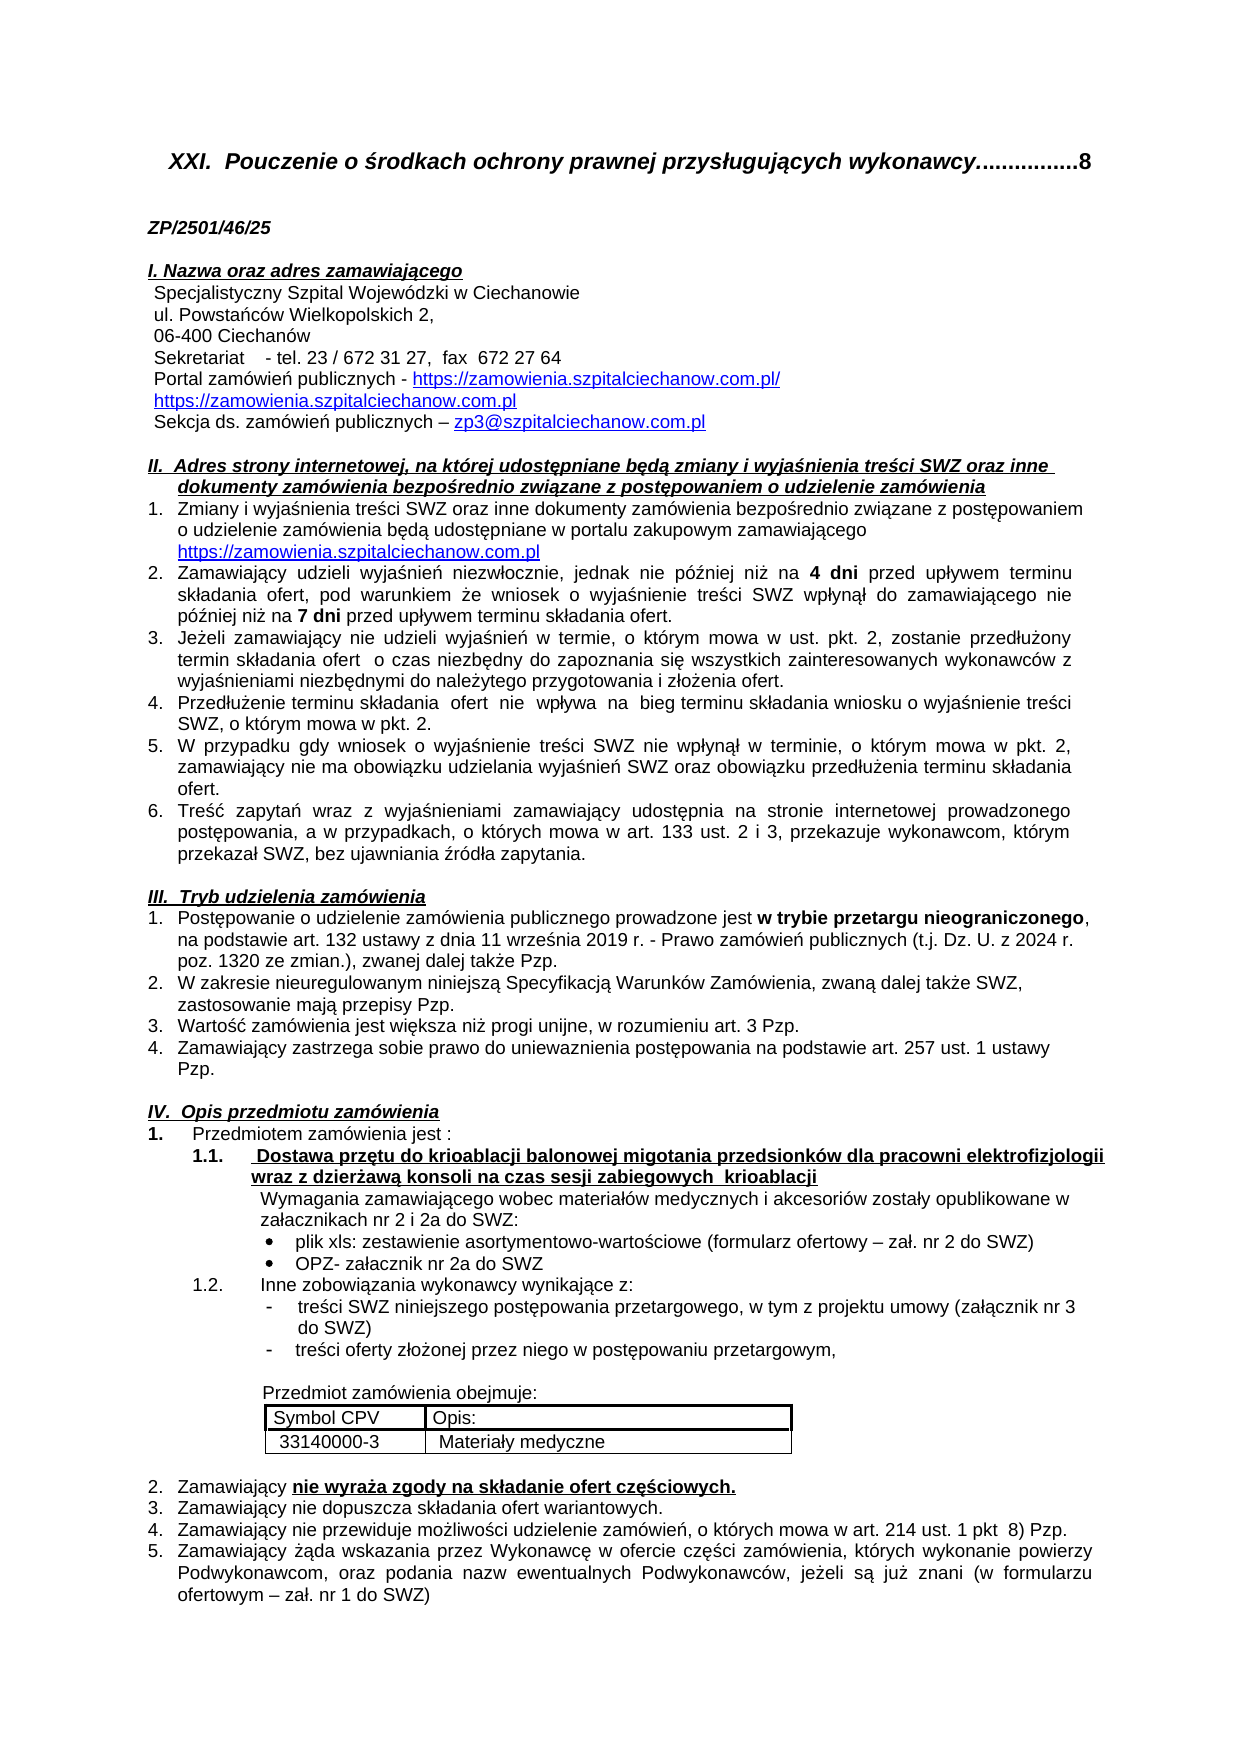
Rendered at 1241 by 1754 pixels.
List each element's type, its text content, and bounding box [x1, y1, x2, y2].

list Zmiany i wyjaśnienia treści SWZ oraz inne dokumenty zamówienia bezpośrednio związane z postęp̨owaniem o udzielenie zamówienia będą udostępniane w portalu zakupowym zamawiającego https://zamowienia.szpitalciechanow.com.pl [148, 497, 1087, 562]
text ul. Powstańców Wielkopolskich 2, [154, 303, 1087, 325]
text XXI. Pouczenie o środkach ochrony prawnej przysługujących wykonawcy. 8 [168, 148, 1092, 174]
text Sekretariat - tel. 23 / 672 31 27, fax 672 27 64 [154, 347, 1087, 368]
table_header Opis: [427, 1407, 790, 1428]
table_cell Materiały medyczne [426, 1428, 791, 1453]
subtitle III. Tryb udzielenia zamówienia [148, 886, 1087, 907]
list plik xls: zestawienie asortymentowo-wartościowe (formularz ofertowy – zał. nr 2 do SWZ) [260, 1231, 1106, 1252]
text 06-400 Ciechanów [154, 325, 1087, 347]
subtitle I. Nazwa oraz adres zamawiającego [148, 260, 1087, 282]
list Zamawiający nie wyraża zgody na składanie ofert częściowych. [148, 1476, 1092, 1497]
list Postępowanie o udzielenie zamówienia publicznego prowadzone jest w trybie przetargu nieograniczonego, na podstawie art. 132 ustawy z dnia 11 września 2019 r. - Prawo zamówień publicznych (t.j. Dz. U. z 2024 r. poz. 1320 ze zmian.), zwanej dalej także Pzp. [148, 907, 1092, 972]
subtitle ZP/2501/46/25 [148, 217, 1087, 239]
list Zamawiający nie dopuszcza składania ofert wariantowych. [148, 1497, 1092, 1519]
text Przedmiot zamówienia obejmuje: [185, 1382, 1087, 1403]
text Wymagania zamawiającego wobec materiałów medycznych i akcesoriów zostały opublikowane w załacznikach nr 2 i 2a do SWZ: [260, 1187, 1106, 1231]
list Jeżeli zamawiający nie udzieli wyjaśnień w termie, o którym mowa w ust. pkt. 2, zostanie przedłużony termin składania ofert o czas niezbędny do zapoznania się wszystkich zainteresowanych wykonawców z wyjaśnieniami niezbędnymi do należytego przygotowania i złożenia ofert. [148, 627, 1072, 692]
list Wartość zamówienia jest większa niż progi unijne, w rozumieniu art. 3 Pzp. [148, 1015, 1092, 1037]
text Specjalistyczny Szpital Wojewódzki w Ciechanowie [154, 282, 1087, 303]
list Przedłużenie terminu składania ofert nie wpływa na bieg terminu składania wniosku o wyjaśnienie treści SWZ, o którym mowa w pkt. 2. [148, 692, 1072, 735]
table_header Symbol CPV [267, 1407, 424, 1428]
table_cell 33140000-3 [266, 1428, 425, 1453]
list W zakresie nieuregulowanym niniejszą Specyfikacją Warunków Zamówienia, zwaną dalej także SWZ, zastosowanie mają przepisy Pzp. [148, 972, 1092, 1015]
list Zamawiający nie przewiduje możliwości udzielenie zamówień, o których mowa w art. 214 ust. 1 pkt 8) Pzp. [148, 1519, 1087, 1540]
list treści SWZ niniejszego postępowania przetargowego, w tym z projektu umowy (załącznik nr 3 do SWZ) [266, 1296, 1087, 1339]
subtitle II. Adres strony internetowej, na której udostępniane będą zmiany i wyjaśnienia treści SWZ oraz inne dokumenty zamówienia bezpośrednio związane z postępowaniem o udzielenie zamówienia [148, 454, 1087, 497]
list treści oferty złożonej przez niego w postępowaniu przetargowym, [185, 1339, 1087, 1360]
text Portal zamówień publicznych - https://zamowienia.szpitalciechanow.com.pl/ https://zamowienia.szpitalciechanow.com.pl [154, 368, 1087, 411]
text IV. Opis przedmiotu zamówienia [148, 1101, 1092, 1123]
list Przedmiotem zamówienia jest : [148, 1123, 1087, 1144]
list Inne zobowiązania wykonawcy wynikające z: [192, 1274, 1087, 1296]
list Treść zapytań wraz z wyjaśnieniami zamawiający udostępnia na stronie internetowej prowadzonego postępowania, a w przypadkach, o których mowa w art. 133 ust. 2 i 3, przekazuje wykonawcom, którym przekazał SWZ, bez ujawniania źródła zapytania. [148, 799, 1071, 864]
text Sekcja ds. zamówień publicznych – zp3@szpitalciechanow.com.pl [154, 411, 1087, 433]
list Dostawa przętu do krioablacji balonowej migotania przedsionków dla pracowni elektrofizjologii wraz z dzierżawą konsoli na czas sesji zabiegowych krioablacji [192, 1144, 1106, 1187]
list Zamawiający żąda wskazania przez Wykonawcę w ofercie części zamówienia, których wykonanie powierzy Podwykonawcom, oraz podania nazw ewentualnych Podwykonawców, jeżeli są już znani (w formularzu ofertowym – zał. nr 1 do SWZ) [148, 1540, 1092, 1605]
list Zamawiający zastrzega sobie prawo do uniewaznienia postępowania na podstawie art. 257 ust. 1 ustawy Pzp. [148, 1037, 1092, 1080]
list Zamawiający udzieli wyjaśnień niezwłocznie, jednak nie później niż na 4 dni przed upływem terminu składania ofert, pod warunkiem że wniosek o wyjaśnienie treści SWZ wpłynął do zamawiającego nie później niż na 7 dni przed upływem terminu składania ofert. [148, 562, 1072, 627]
list OPZ- załacznik nr 2a do SWZ [260, 1252, 1106, 1274]
list W przypadku gdy wniosek o wyjaśnienie treści SWZ nie wpłynął w terminie, o którym mowa w pkt. 2, zamawiający nie ma obowiązku udzielania wyjaśnień SWZ oraz obowiązku przedłużenia terminu składania ofert. [148, 735, 1072, 799]
